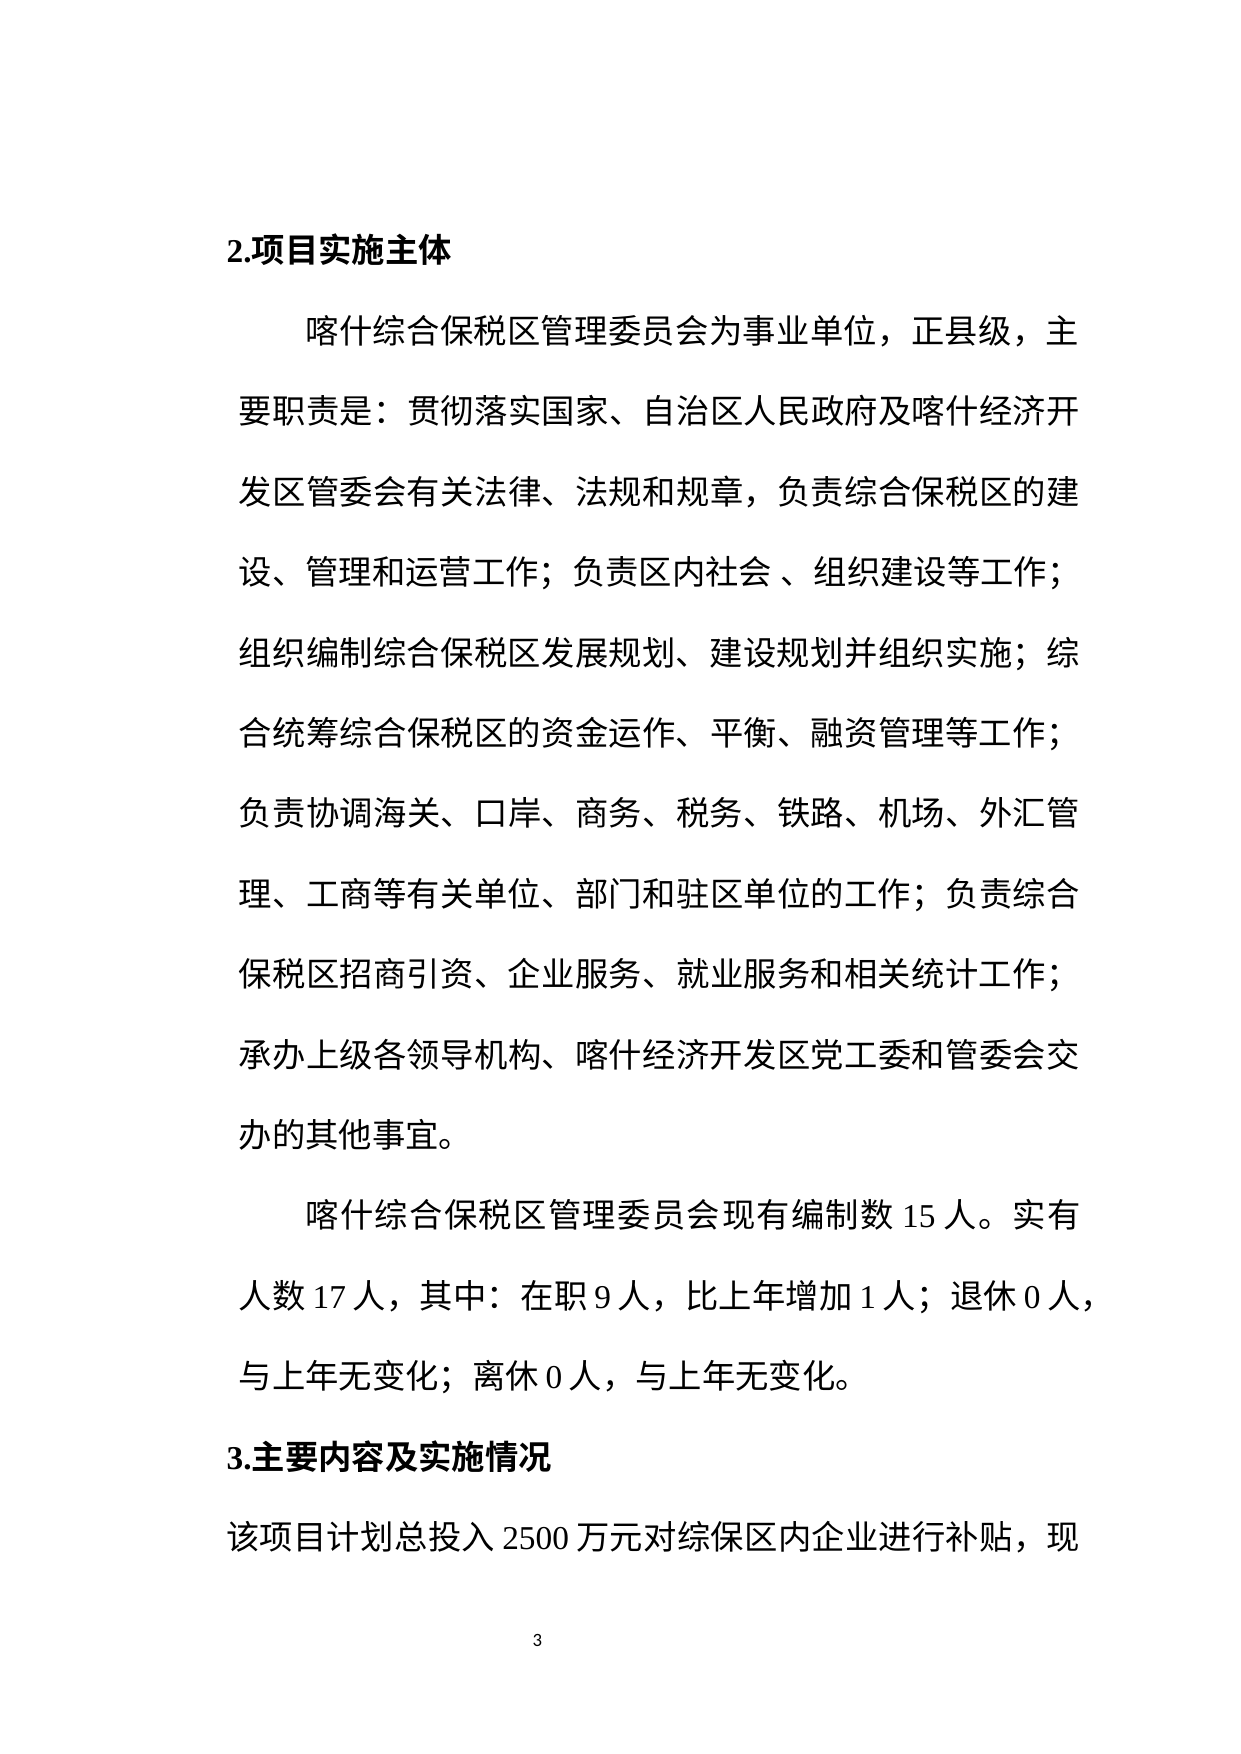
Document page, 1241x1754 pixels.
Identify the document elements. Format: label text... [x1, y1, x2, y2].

subtitle 2.项目实施主体 [159, 208, 1081, 288]
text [159, 1495, 1081, 1575]
subtitle 3.主要内容及实施情况 [159, 1414, 1081, 1495]
text 喀什综合保税区管理委员会现有编制数15人。实有人数17人，其中：在职9人，比上年增加1人；退休0人，与上年无变化；离休0人，与上年无变化。 [239, 1173, 1081, 1414]
text 喀什综合保税区管理委员会为事业单位，正县级，主要职责是：贯彻落实国家、自治区人民政府及喀什经济开发区管委会有关法律、法规和规章，负责综合保税区的建设、管理和运营工作；负责区内社会 、组织建设等工作；组织编制综合保税区发展规划、建设规划并组织实施；综合统筹综合保税区的资金运作、平衡、融资管理等工作；负责协调海关、口岸、商务、税务、铁路、机场、外汇管理、工商等有关单位、部门和驻区单位的工作；负责综合保税区招商引资、企业服务、就业服务和相关统计工作；承办上级各领导机构、喀什经济开发区党工委和管委会交办的其他事宜。 [239, 288, 1081, 1173]
